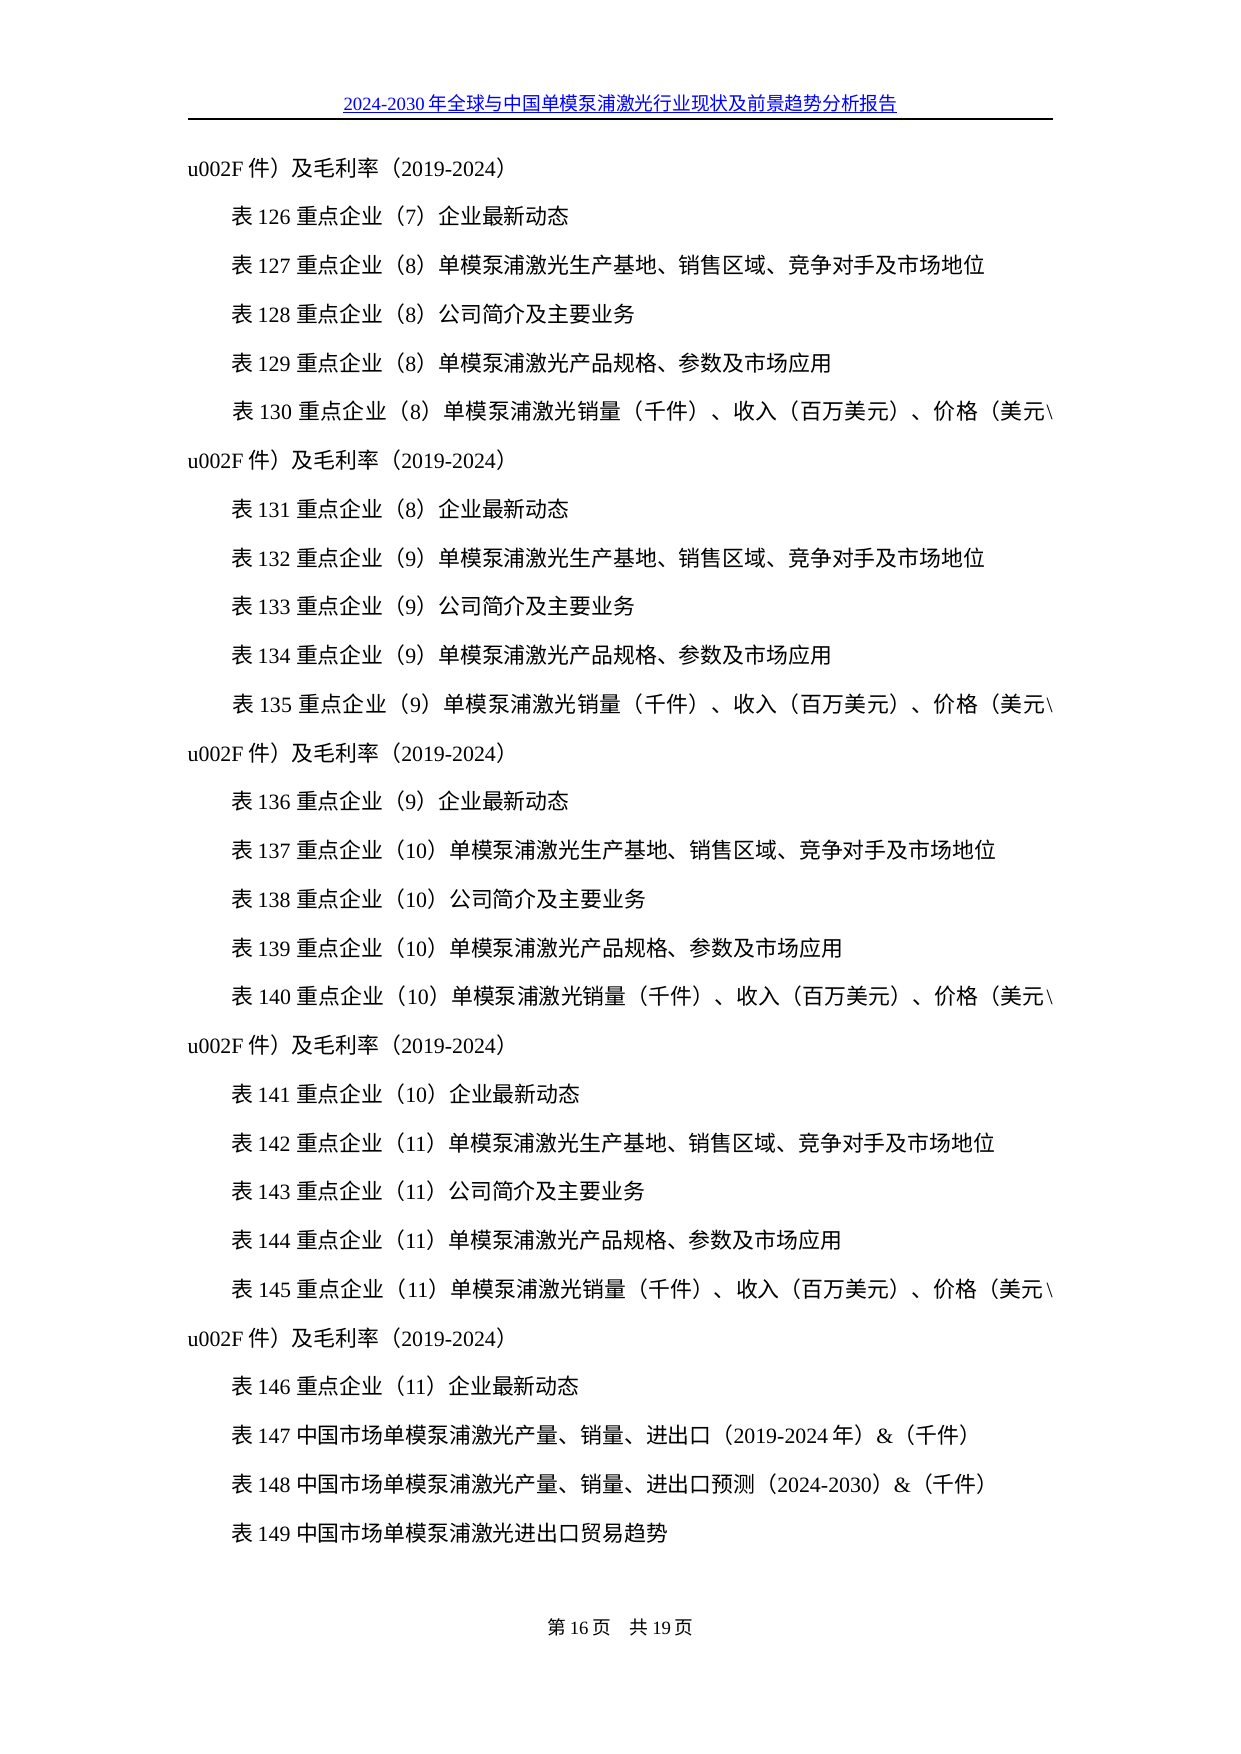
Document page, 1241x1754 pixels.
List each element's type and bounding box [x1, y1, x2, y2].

text [187, 150, 1053, 1548]
